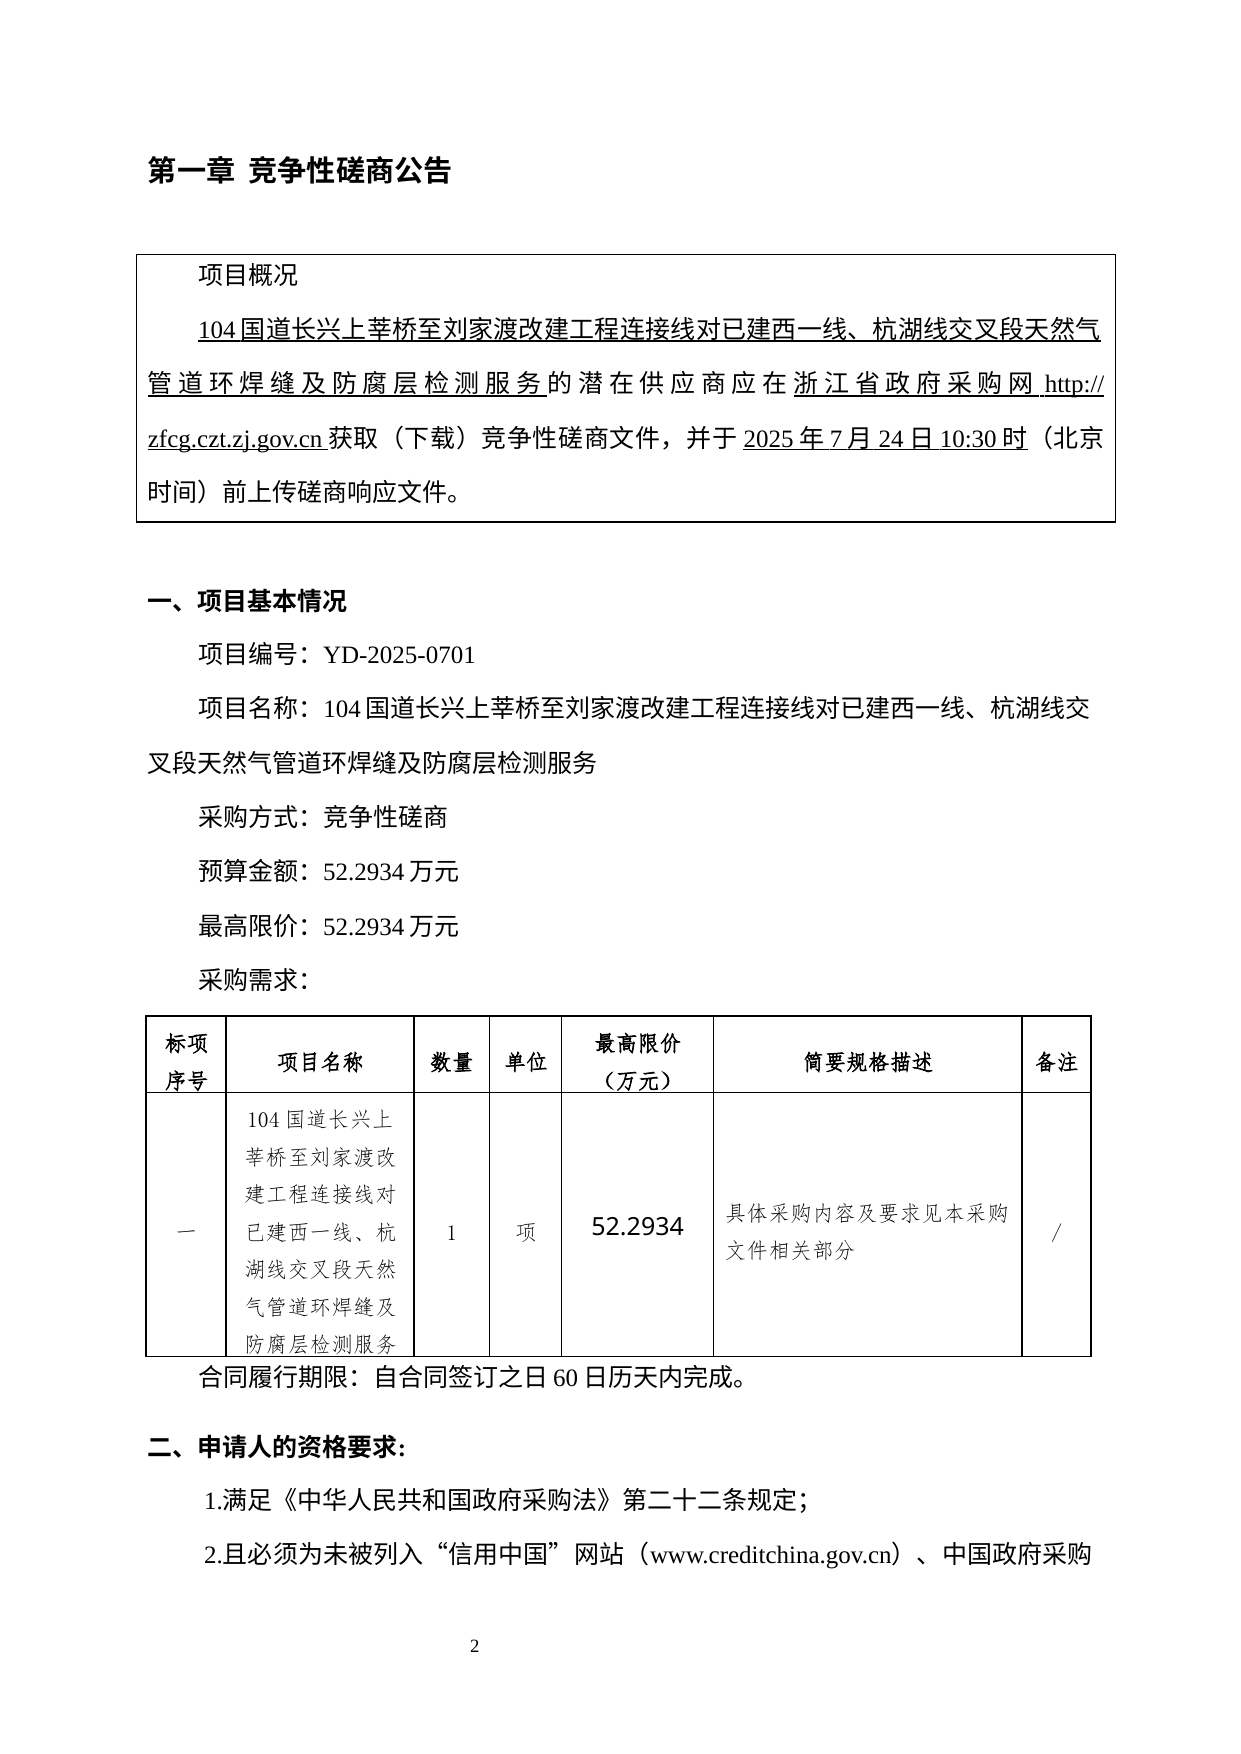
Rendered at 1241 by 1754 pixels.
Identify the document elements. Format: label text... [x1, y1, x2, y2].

table_header 简要规格描述 [714, 1017, 1021, 1092]
text 采购需求： [148, 961, 1093, 997]
table_header 项目概况 104国道长兴上莘桥至刘家渡改建工程连接线对已建西一线、杭湖线交叉段天然气管道环焊缝及防腐层检测服务的潜在供应商应在浙江省政府采购网http://zfcg.czt.zj.gov.cn获取（下载）竞争性磋商文件，并于2025年7月24日10:30时（北京时间）前上传磋商响应文件。 [137, 255, 1115, 521]
table_cell 1 [415, 1093, 489, 1356]
text 合同履行期限：自合同签订之日60日历天内完成。 [148, 1357, 1093, 1393]
table_header 项目名称 [227, 1017, 413, 1092]
text 预算金额：52.2934万元 [148, 852, 1093, 888]
text 项目名称：104国道长兴上莘桥至刘家渡改建工程连接线对已建西一线、杭湖线交叉段天然气管道环焊缝及防腐层检测服务 [148, 689, 1093, 779]
text 1.满足《中华人民共和国政府采购法》第二十二条规定； [148, 1480, 1093, 1517]
text 采购方式：竞争性磋商 [148, 797, 1093, 834]
text 一、项目基本情况 [148, 582, 1093, 618]
table_header 单位 [490, 1017, 561, 1092]
text 项目编号：YD-2025-0701 [148, 634, 1093, 671]
table_header 数量 [415, 1017, 489, 1092]
table_header 标项序号 [147, 1017, 225, 1092]
text 第一章 竞争性磋商公告 [148, 148, 1093, 190]
table_cell 具体采购内容及要求见本采购文件相关部分 [714, 1093, 1021, 1356]
table_cell 104国道长兴上莘桥至刘家渡改建工程连接线对已建西一线、杭湖线交叉段天然气管道环焊缝及防腐层检测服务 [227, 1093, 413, 1356]
table_cell 一 [147, 1093, 225, 1356]
table_header 最高限价（万元） [562, 1017, 713, 1092]
text 最高限价：52.2934万元 [148, 906, 1093, 942]
table_cell / [1023, 1093, 1090, 1356]
table_header 备注 [1023, 1017, 1090, 1092]
table_cell 项 [490, 1093, 561, 1356]
table_cell 52.2934 [562, 1093, 713, 1356]
text 二、申请人的资格要求: [148, 1428, 1093, 1464]
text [148, 1535, 1093, 1571]
